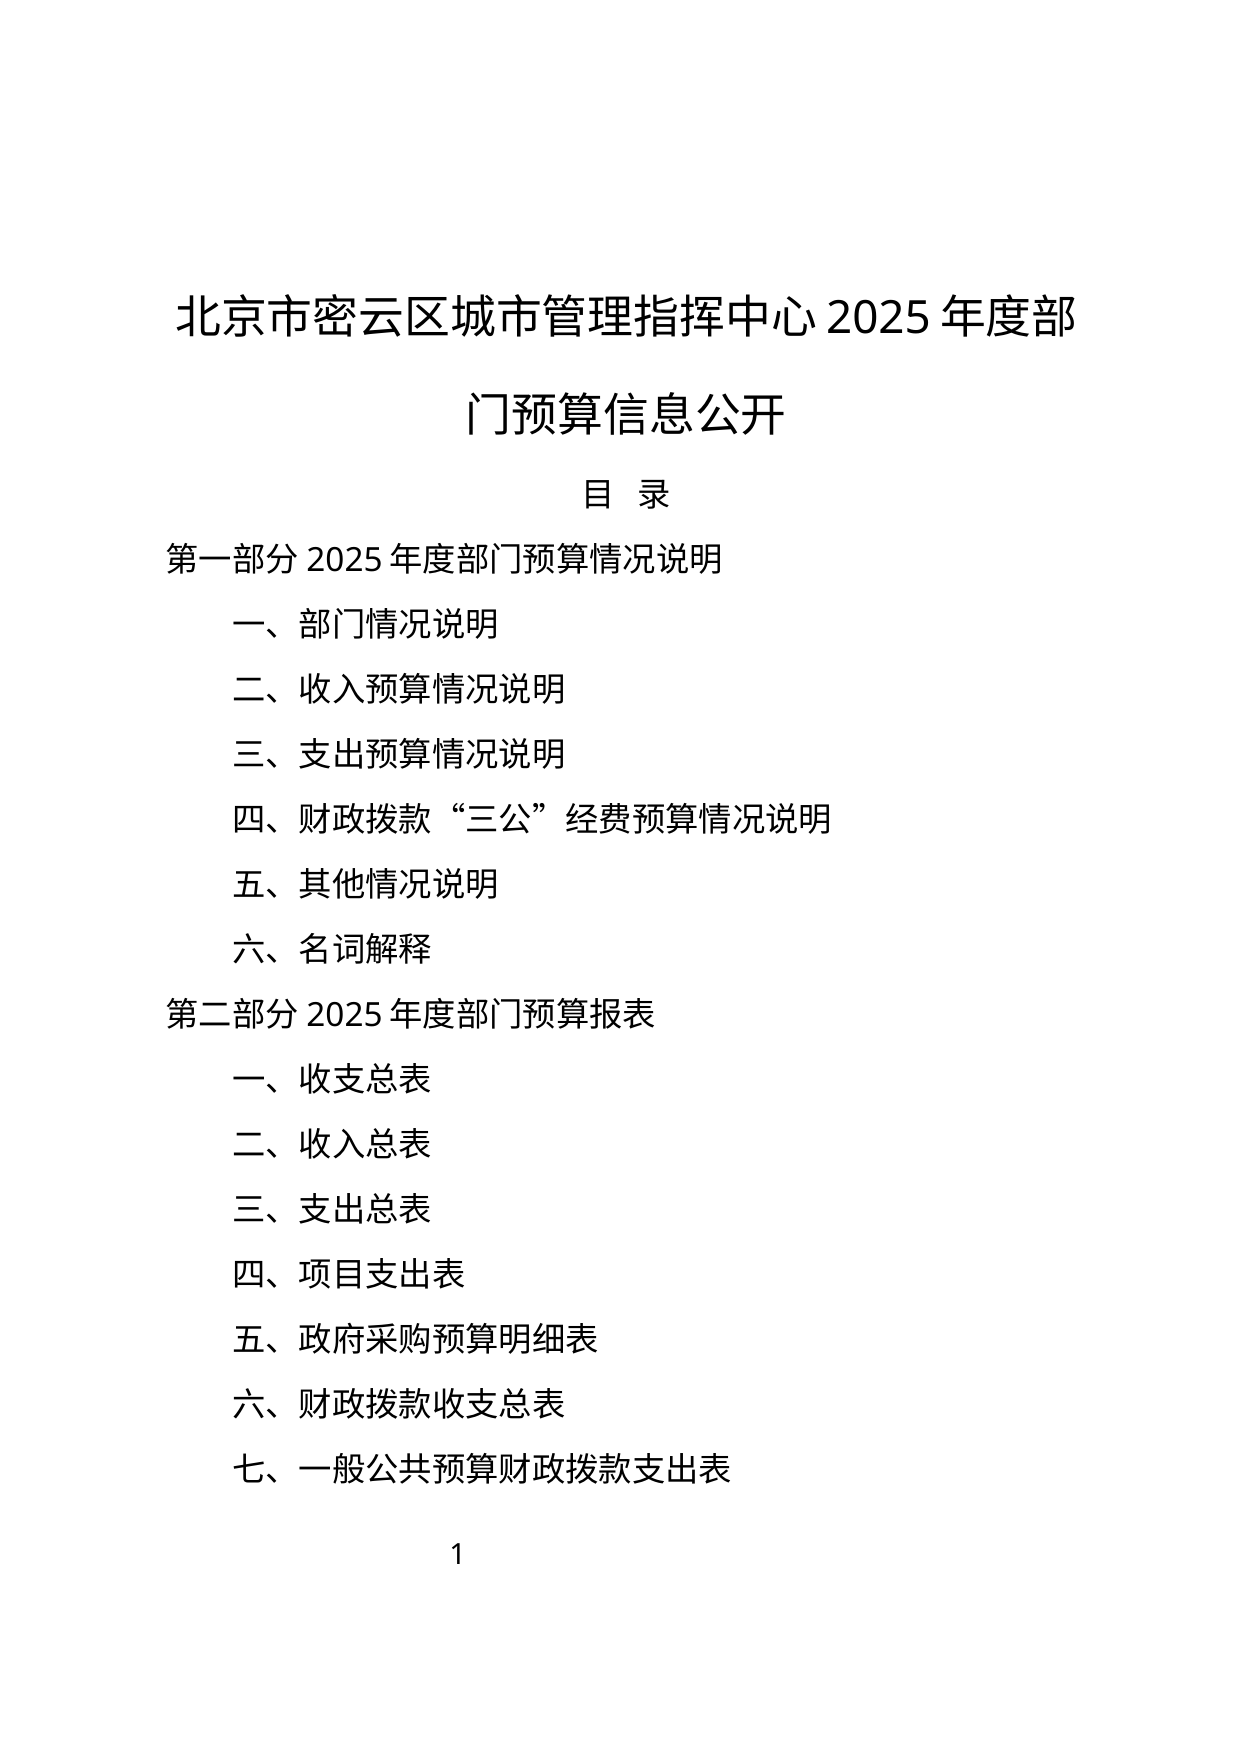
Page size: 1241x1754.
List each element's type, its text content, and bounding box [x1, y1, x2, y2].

text 第二部分 2025年度部门预算报表 [165, 980, 1087, 1045]
text 五、政府采购预算明细表 [165, 1305, 1087, 1370]
text 四、财政拨款“三公”经费预算情况说明 [165, 785, 1087, 850]
text 北京市密云区城市管理指挥中心2025年度部门预算信息公开 [165, 265, 1087, 460]
text 一、部门情况说明 [165, 590, 1087, 655]
text 三、支出预算情况说明 [165, 720, 1087, 785]
text 第一部分 2025年度部门预算情况说明 [165, 525, 1087, 590]
text 六、名词解释 [165, 915, 1087, 980]
text 三、支出总表 [165, 1175, 1087, 1240]
text 二、收入预算情况说明 [165, 655, 1087, 720]
text 一、收支总表 [165, 1045, 1087, 1110]
text 七、一般公共预算财政拨款支出表 [165, 1435, 1087, 1500]
text 二、收入总表 [165, 1110, 1087, 1175]
text 五、其他情况说明 [165, 850, 1087, 915]
text 四、项目支出表 [165, 1240, 1087, 1305]
text 六、财政拨款收支总表 [165, 1370, 1087, 1435]
text 目 录 [165, 460, 1087, 525]
